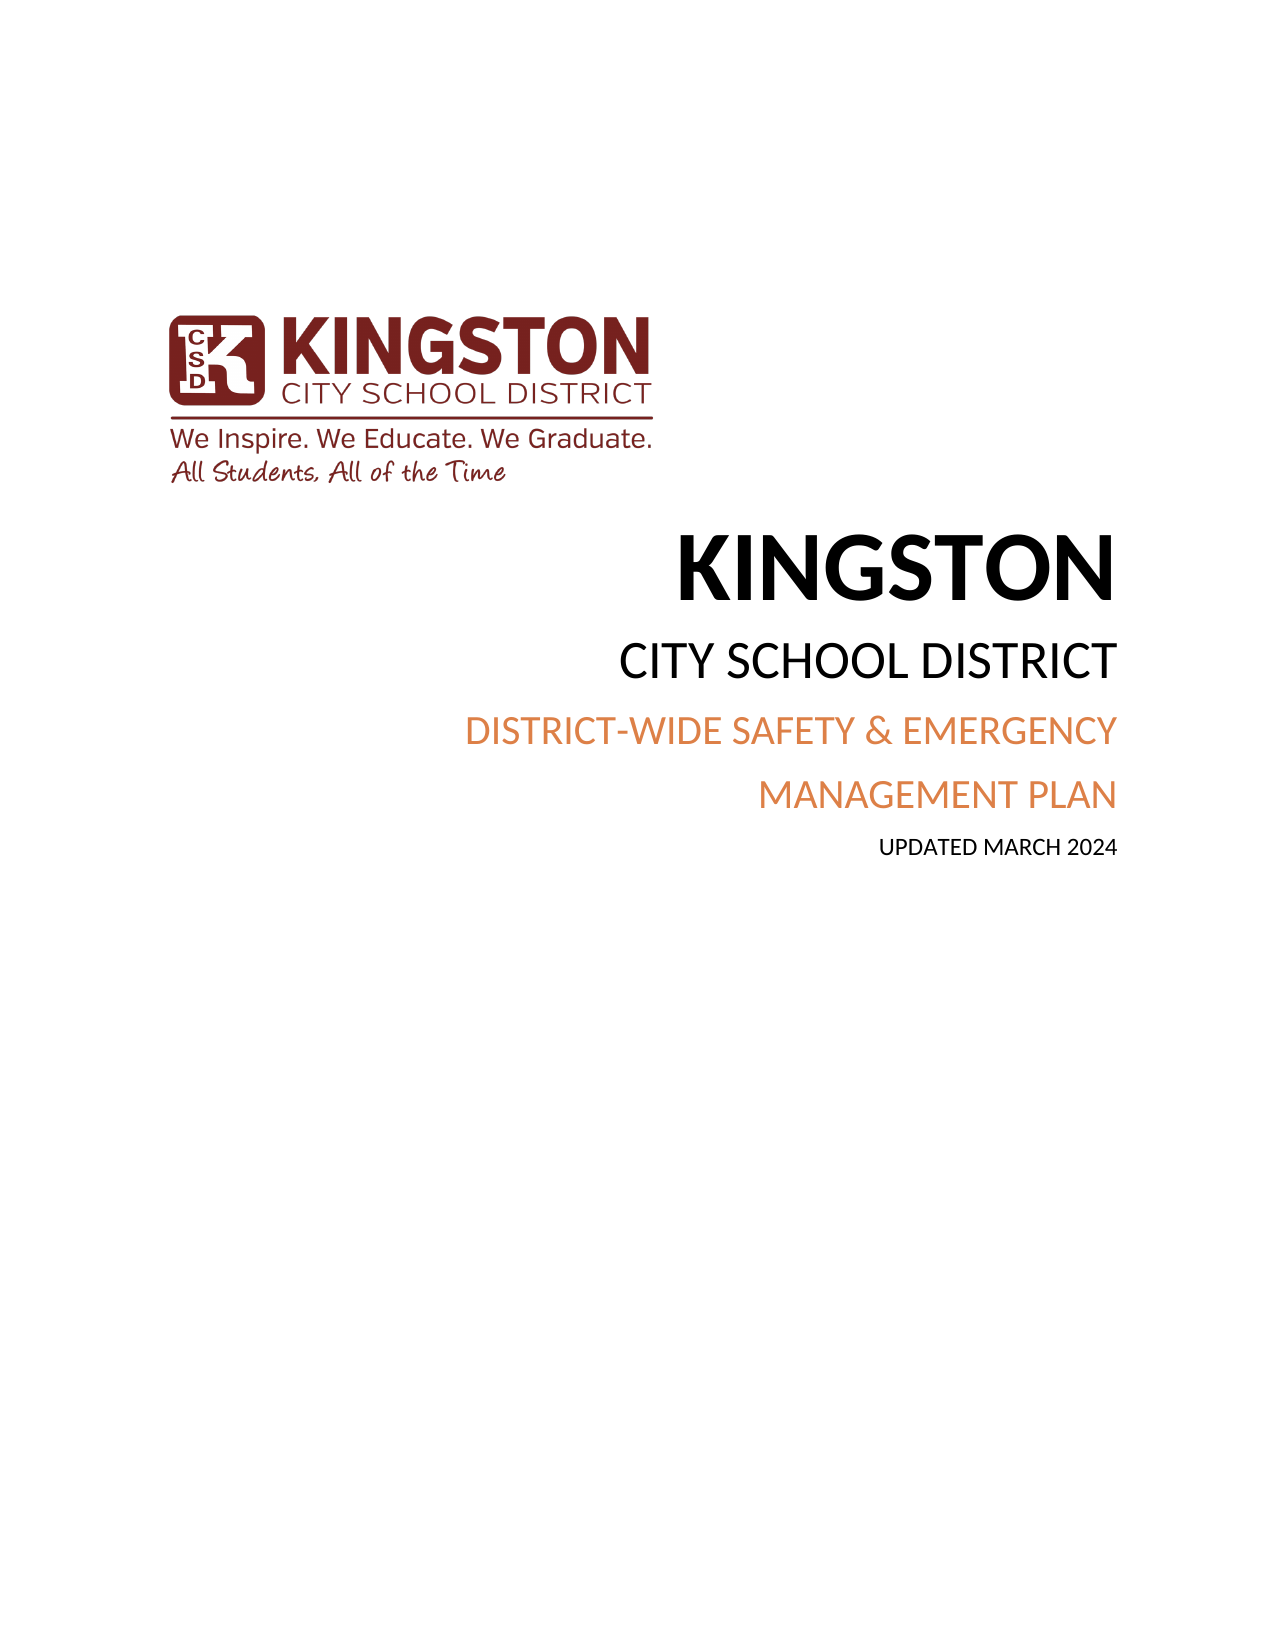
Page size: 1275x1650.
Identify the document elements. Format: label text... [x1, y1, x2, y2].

text UPDATED MARCH 2024 [157, 831, 1117, 862]
picture [157, 305, 668, 492]
text MANAGEMENT PLAN [157, 768, 1117, 818]
text DISTRICT-WIDE SAFETY & EMERGENCY [157, 704, 1117, 755]
text KINGSTON CITY SCHOOL DISTRICT [157, 504, 1117, 692]
